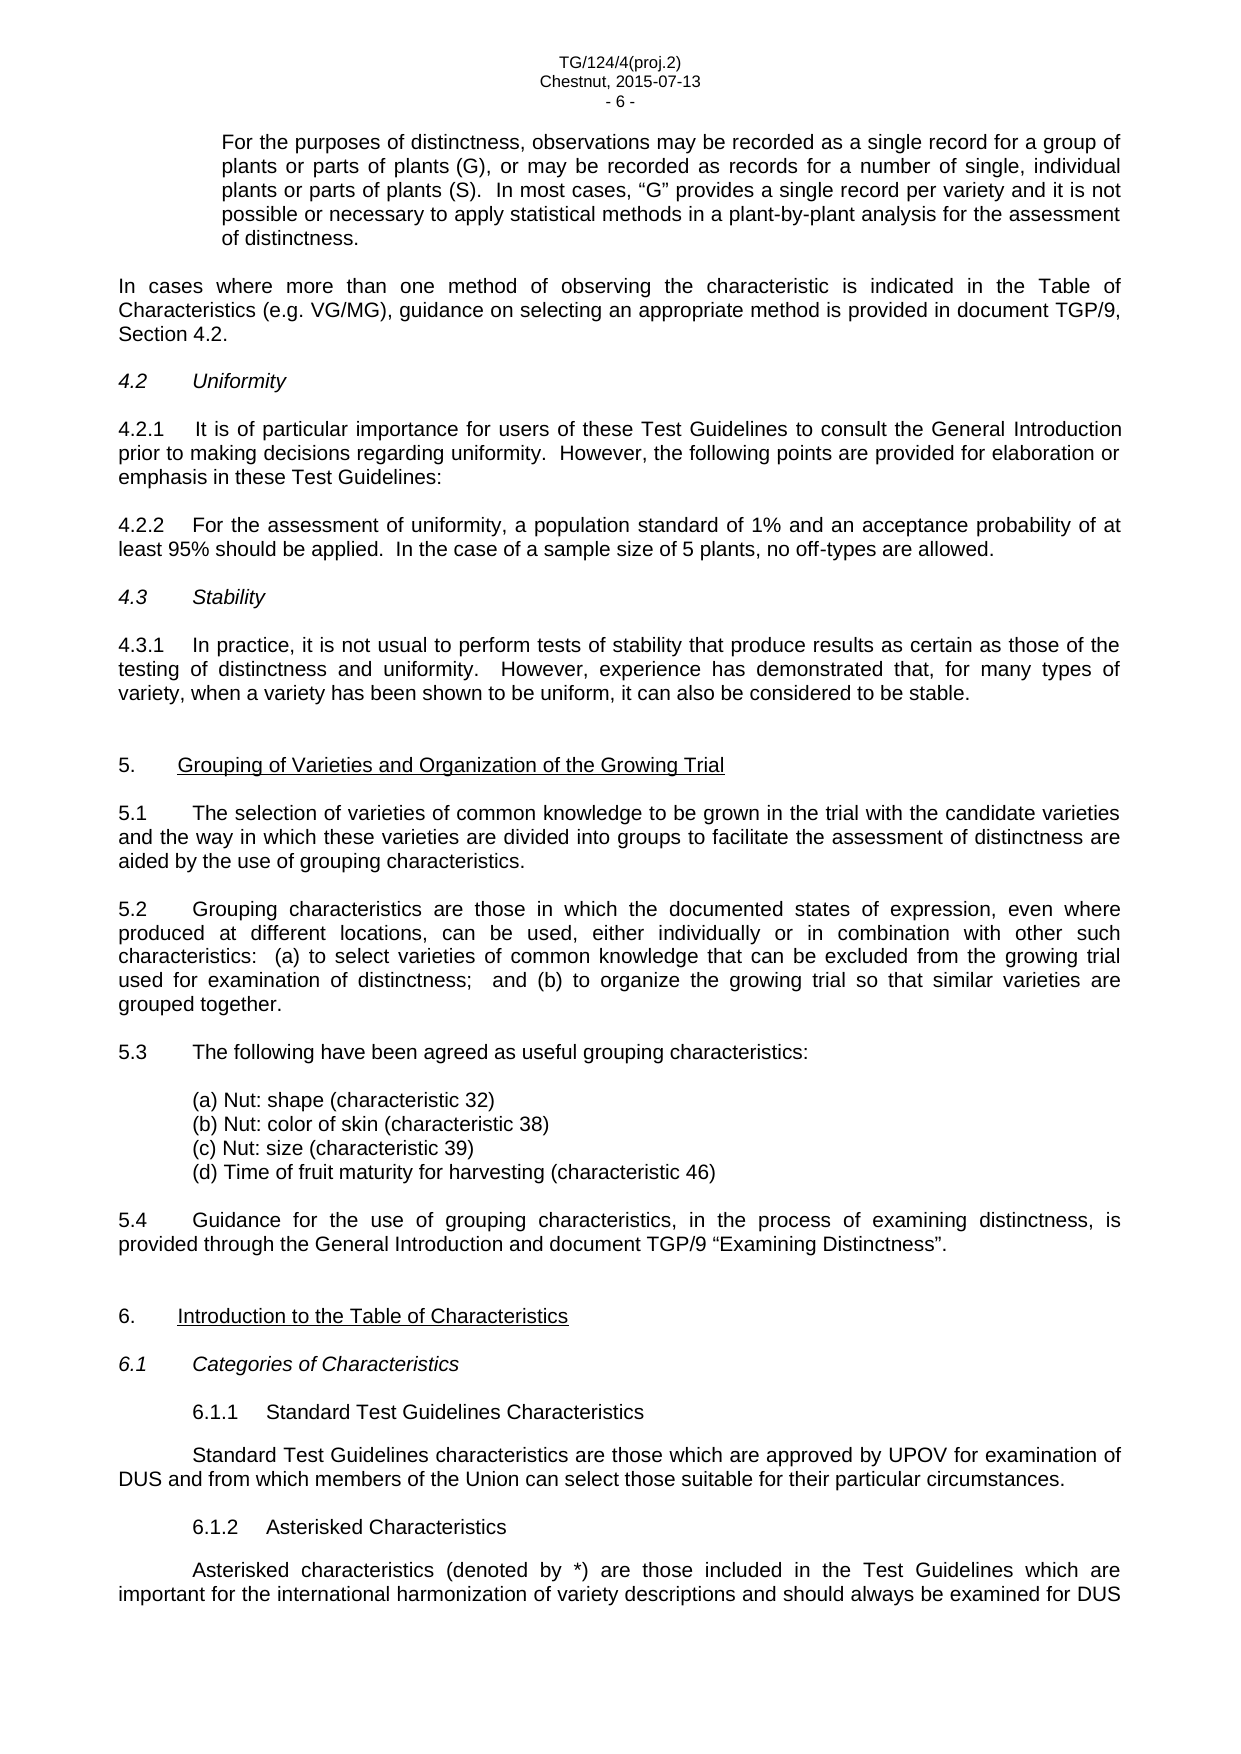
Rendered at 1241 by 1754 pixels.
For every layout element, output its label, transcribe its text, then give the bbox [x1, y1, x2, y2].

text 5.4 Guidance for the use of grouping characteristics, in the process of examining distinctness, is provided through the General Introduction and document TGP/9 “Examining Distinctness”. [118, 1208, 1122, 1256]
text 4.3.1 In practice, it is not usual to perform tests of stability that produce results as certain as those of the testing of distinctness and uniformity. However, experience has demonstrated that, for many types of variety, when a variety has been shown to be uniform, it can also be considered to be stable. [118, 633, 1122, 705]
text (a) Nut: shape (characteristic 32) [192, 1088, 1122, 1112]
text 5.1 The selection of varieties of common knowledge to be grown in the trial with the candidate varieties and the way in which these varieties are divided into groups to facilitate the assessment of distinctness are aided by the use of grouping characteristics. [118, 801, 1122, 872]
text 5.3 The following have been agreed as useful grouping characteristics: [118, 1040, 1122, 1064]
text (c) Nut: size (characteristic 39) [192, 1136, 1122, 1160]
subtitle 6.1.2 Asterisked Characteristics [192, 1514, 1122, 1538]
text 5.2 Grouping characteristics are those in which the documented states of expression, even where produced at different locations, can be used, either individually or in combination with other such characteristics: (a) to select varieties of common knowledge that can be excluded from the growing trial used for examination of distinctness; and (b) to organize the growing trial so that similar varieties are grouped together. [118, 896, 1122, 1016]
text (b) Nut: color of skin (characteristic 38) [192, 1112, 1122, 1136]
text (d) Time of fruit maturity for harvesting (characteristic 46) [192, 1160, 1122, 1184]
subtitle Introduction to the Table of Characteristics [118, 1304, 1122, 1328]
text Standard Test Guidelines characteristics are those which are approved by UPOV for examination of DUS and from which members of the Union can select those suitable for their particular circumstances. [118, 1443, 1122, 1491]
subtitle 6.1 Categories of Characteristics [118, 1352, 1122, 1376]
list It is of particular importance for users of these Test Guidelines to consult the General Introduction prior to making decisions regarding uniformity. However, the following points are provided for elaboration or emphasis in these Test Guidelines: [118, 417, 1122, 489]
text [118, 1558, 1122, 1606]
subtitle 6.1.1 Standard Test Guidelines Characteristics [192, 1399, 1122, 1423]
text 4.2.2 For the assessment of uniformity, a population standard of 1% and an acceptance probability of at least 95% should be applied. In the case of a sample size of 5 plants, no off-types are allowed. [118, 513, 1122, 561]
text In cases where more than one method of observing the characteristic is indicated in the Table of Characteristics (e.g. VG/MG), guidance on selecting an appropriate method is provided in document TGP/9, Section 4.2. [118, 273, 1122, 345]
subtitle Grouping of Varieties and Organization of the Growing Trial [118, 753, 1122, 777]
subtitle 4.2 Uniformity [118, 369, 1122, 393]
text For the purposes of distinctness, observations may be recorded as a single record for a group of plants or parts of plants (G), or may be recorded as records for a number of single, individual plants or parts of plants (S). In most cases, “G” provides a single record per variety and it is not possible or necessary to apply statistical methods in a plant-by-plant analysis for the assessment of distinctness. [221, 130, 1122, 249]
subtitle 4.3 Stability [118, 585, 1122, 609]
